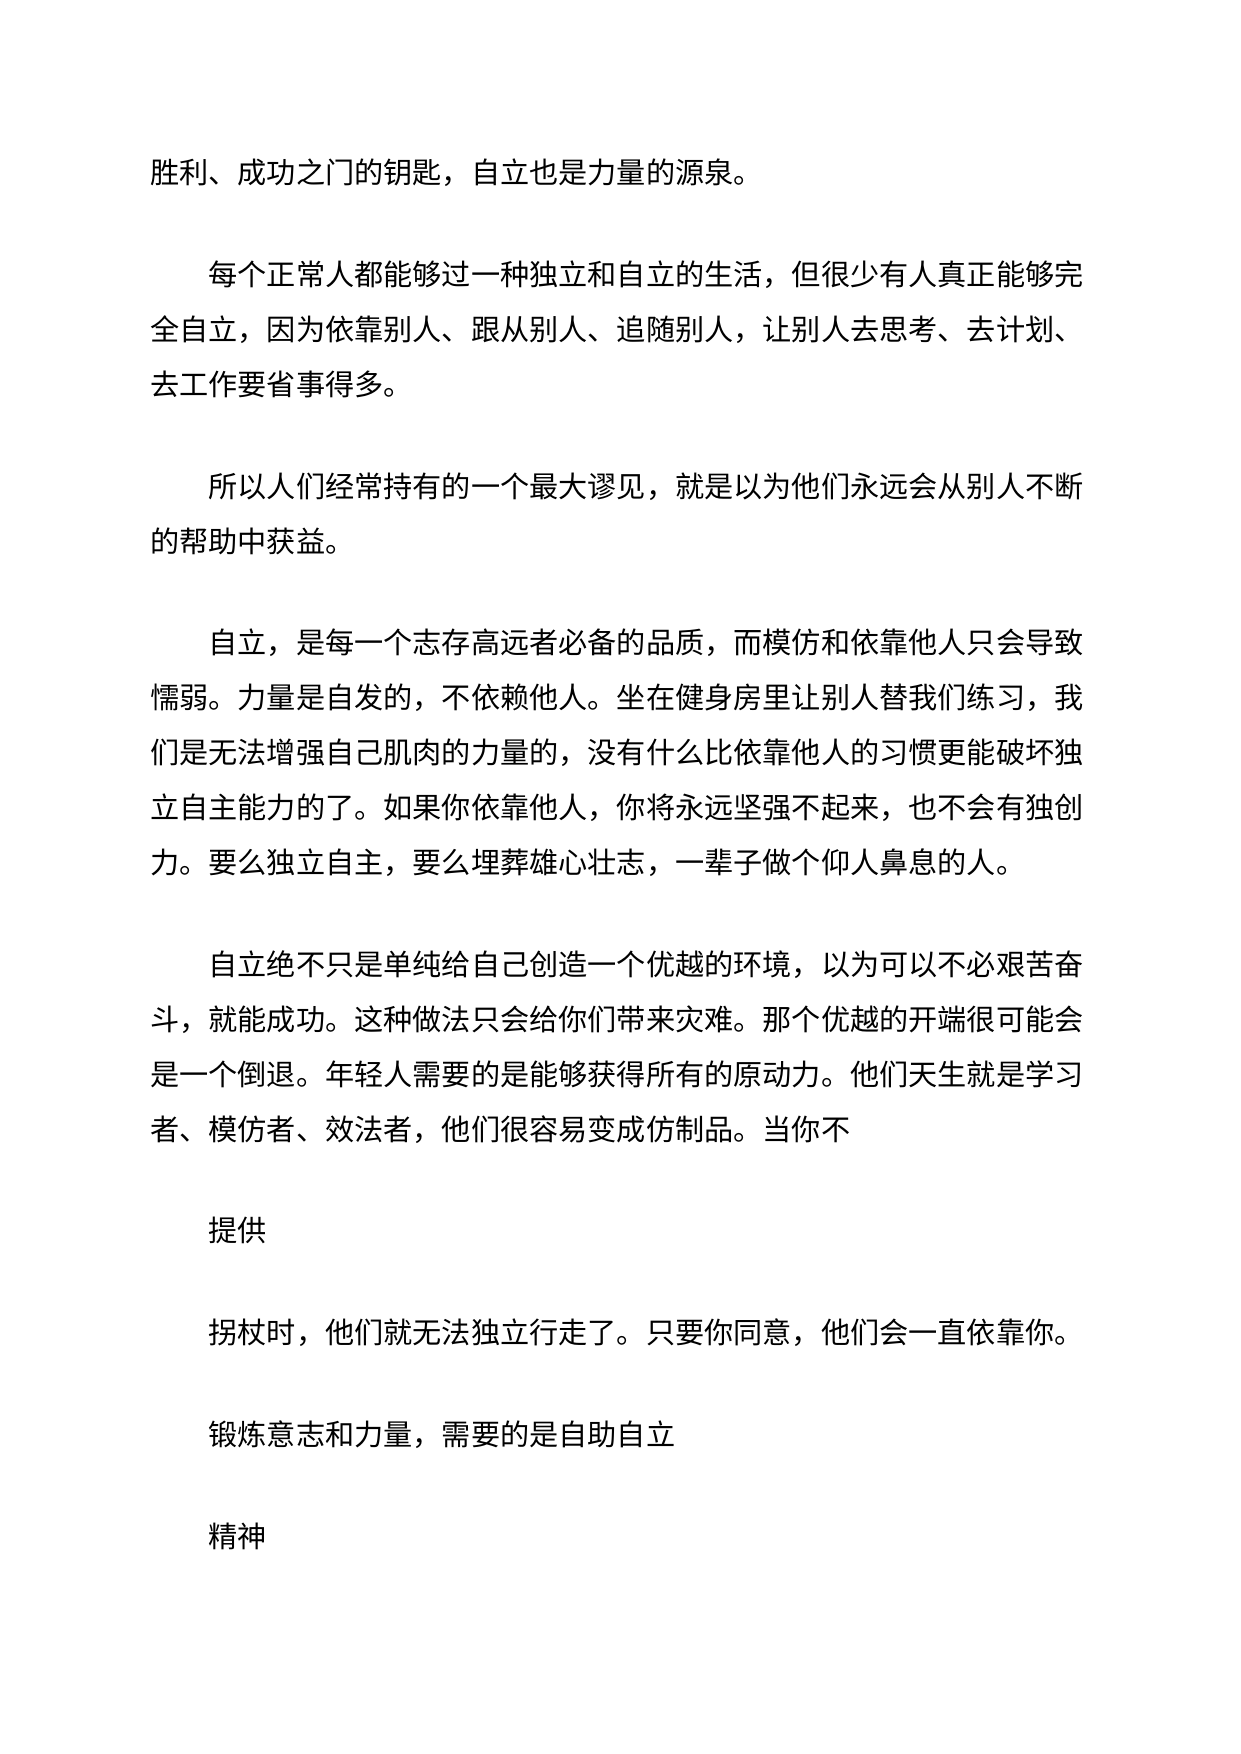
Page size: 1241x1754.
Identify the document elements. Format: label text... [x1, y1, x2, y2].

text 精神 [150, 1513, 1090, 1555]
text 锻炼意志和力量，需要的是自助自立 [150, 1411, 1090, 1454]
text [150, 150, 1090, 192]
text 所以人们经常持有的一个最大谬见，就是以为他们永远会从别人不断的帮助中获益。 [150, 463, 1090, 561]
text 每个正常人都能够过一种独立和自立的生活，但很少有人真正能够完全自立，因为依靠别人、跟从别人、追随别人，让别人去思考、去计划、去工作要省事得多。 [150, 252, 1090, 404]
text 拐杖时，他们就无法独立行走了。只要你同意，他们会一直依靠你。 [150, 1309, 1090, 1352]
text 提供 [150, 1208, 1090, 1250]
text 自立，是每一个志存高远者必备的品质，而模仿和依靠他人只会导致懦弱。力量是自发的，不依赖他人。坐在健身房里让别人替我们练习，我们是无法增强自己肌肉的力量的，没有什么比依靠他人的习惯更能破坏独立自主能力的了。如果你依靠他人，你将永远坚强不起来，也不会有独创力。要么独立自主，要么埋葬雄心壮志，一辈子做个仰人鼻息的人。 [150, 620, 1090, 882]
text 自立绝不只是单纯给自己创造一个优越的环境，以为可以不必艰苦奋斗，就能成功。这种做法只会给你们带来灾难。那个优越的开端很可能会是一个倒退。年轻人需要的是能够获得所有的原动力。他们天生就是学习者、模仿者、效法者，他们很容易变成仿制品。当你不 [150, 941, 1090, 1148]
